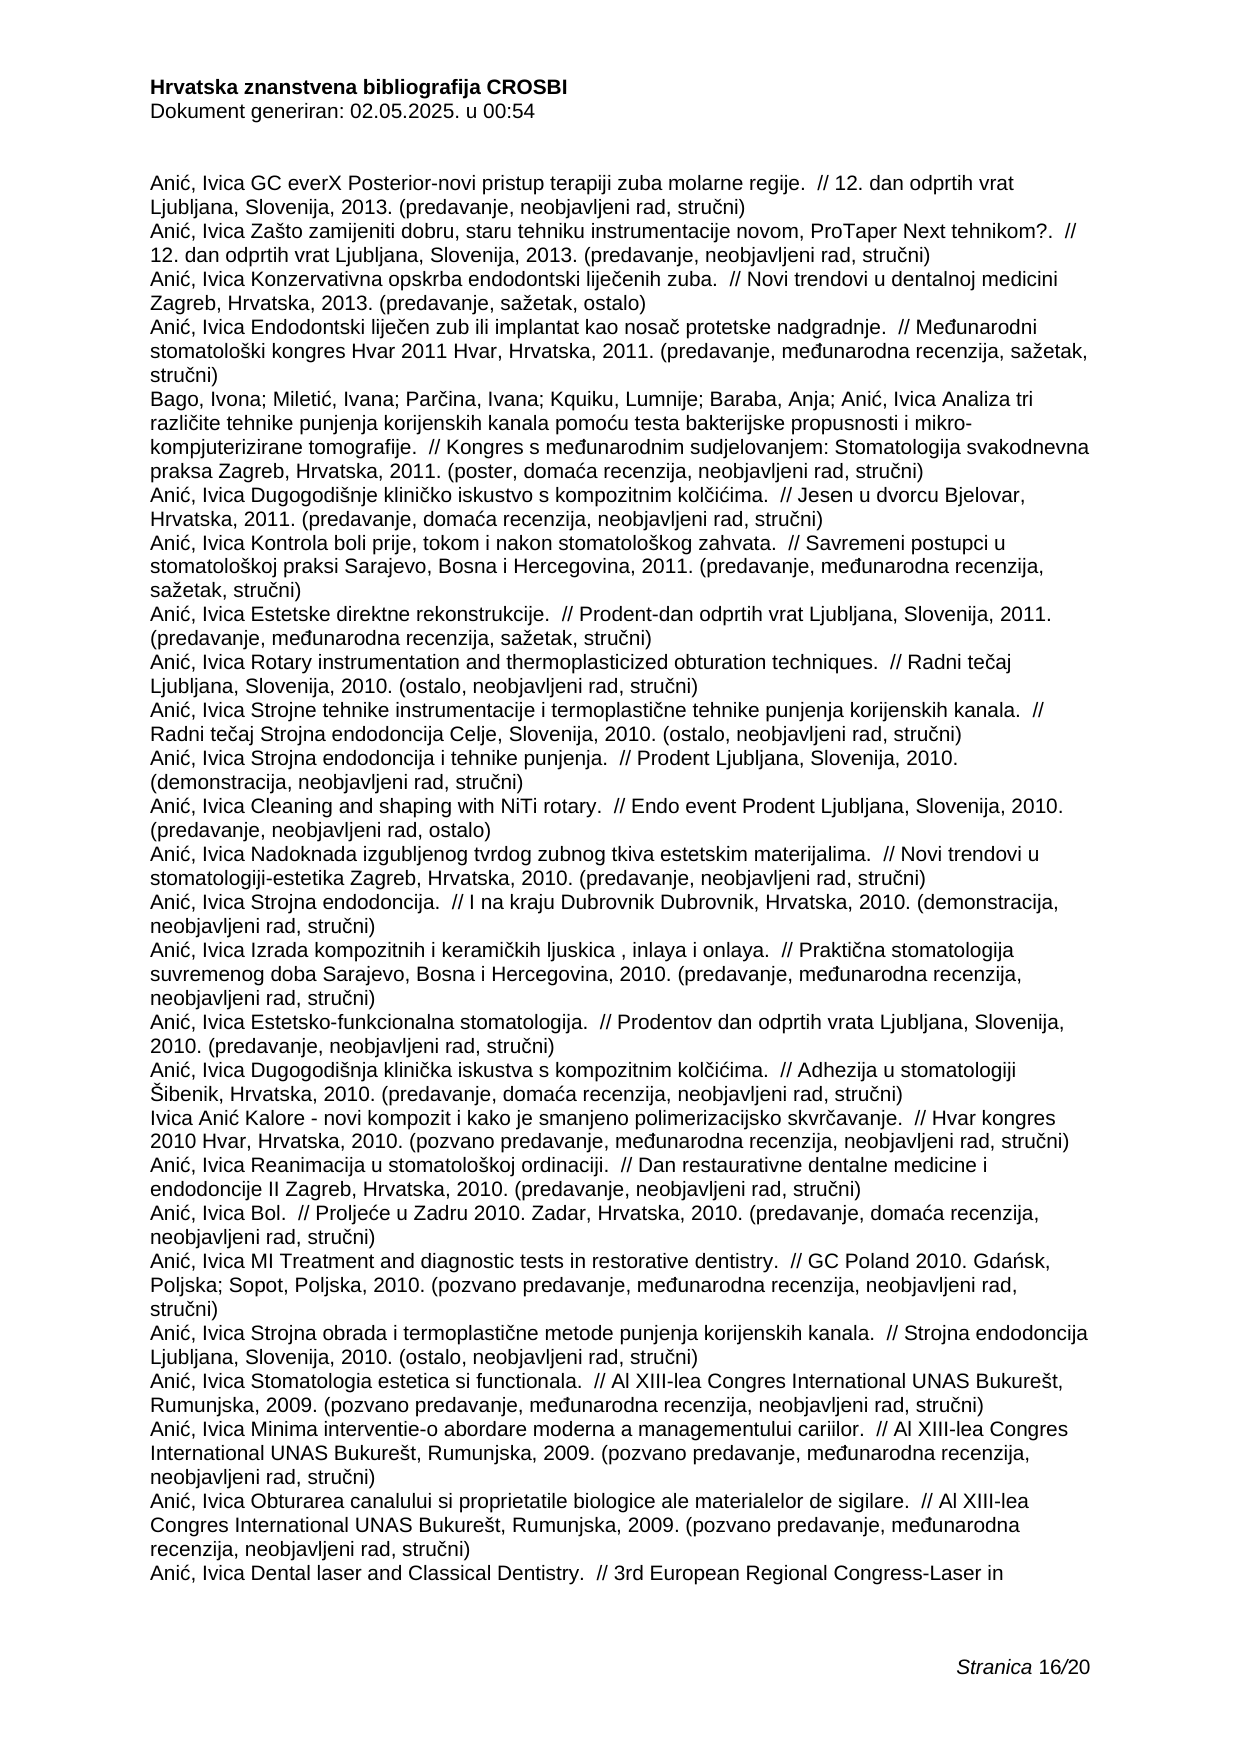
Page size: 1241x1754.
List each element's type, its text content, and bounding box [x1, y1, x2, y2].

text Anić, Ivica [150, 1561, 1090, 1584]
text Anić, Ivica [150, 842, 1090, 890]
text Anić, Ivica [150, 267, 1090, 315]
text Anić, Ivica [150, 482, 1090, 530]
text Anić, Ivica [150, 530, 1090, 602]
text Anić, Ivica [150, 171, 1090, 219]
text Anić, Ivica [150, 315, 1090, 387]
text Bago, Ivona; Miletić, Ivana; Parčina, Ivana; Kquiku, Lumnije; Baraba, Anja; Anić, Ivica [150, 387, 1090, 482]
text Anić, Ivica [150, 1201, 1090, 1249]
text Anić, Ivica [150, 890, 1090, 938]
text Anić, Ivica [150, 1489, 1090, 1561]
text Anić, Ivica [150, 698, 1090, 746]
text Anić, Ivica [150, 1057, 1090, 1105]
text Anić, Ivica [150, 1321, 1090, 1369]
text Anić, Ivica [150, 602, 1090, 650]
text Anić, Ivica [150, 650, 1090, 698]
text Ivica Anić [150, 1105, 1090, 1153]
text Anić, Ivica [150, 746, 1090, 794]
text Anić, Ivica [150, 1249, 1090, 1321]
text Anić, Ivica [150, 219, 1090, 267]
text Anić, Ivica [150, 1009, 1090, 1057]
text Anić, Ivica [150, 1369, 1090, 1417]
text Anić, Ivica [150, 794, 1090, 842]
text Anić, Ivica [150, 938, 1090, 1009]
text Anić, Ivica [150, 1153, 1090, 1201]
text Anić, Ivica [150, 1417, 1090, 1489]
